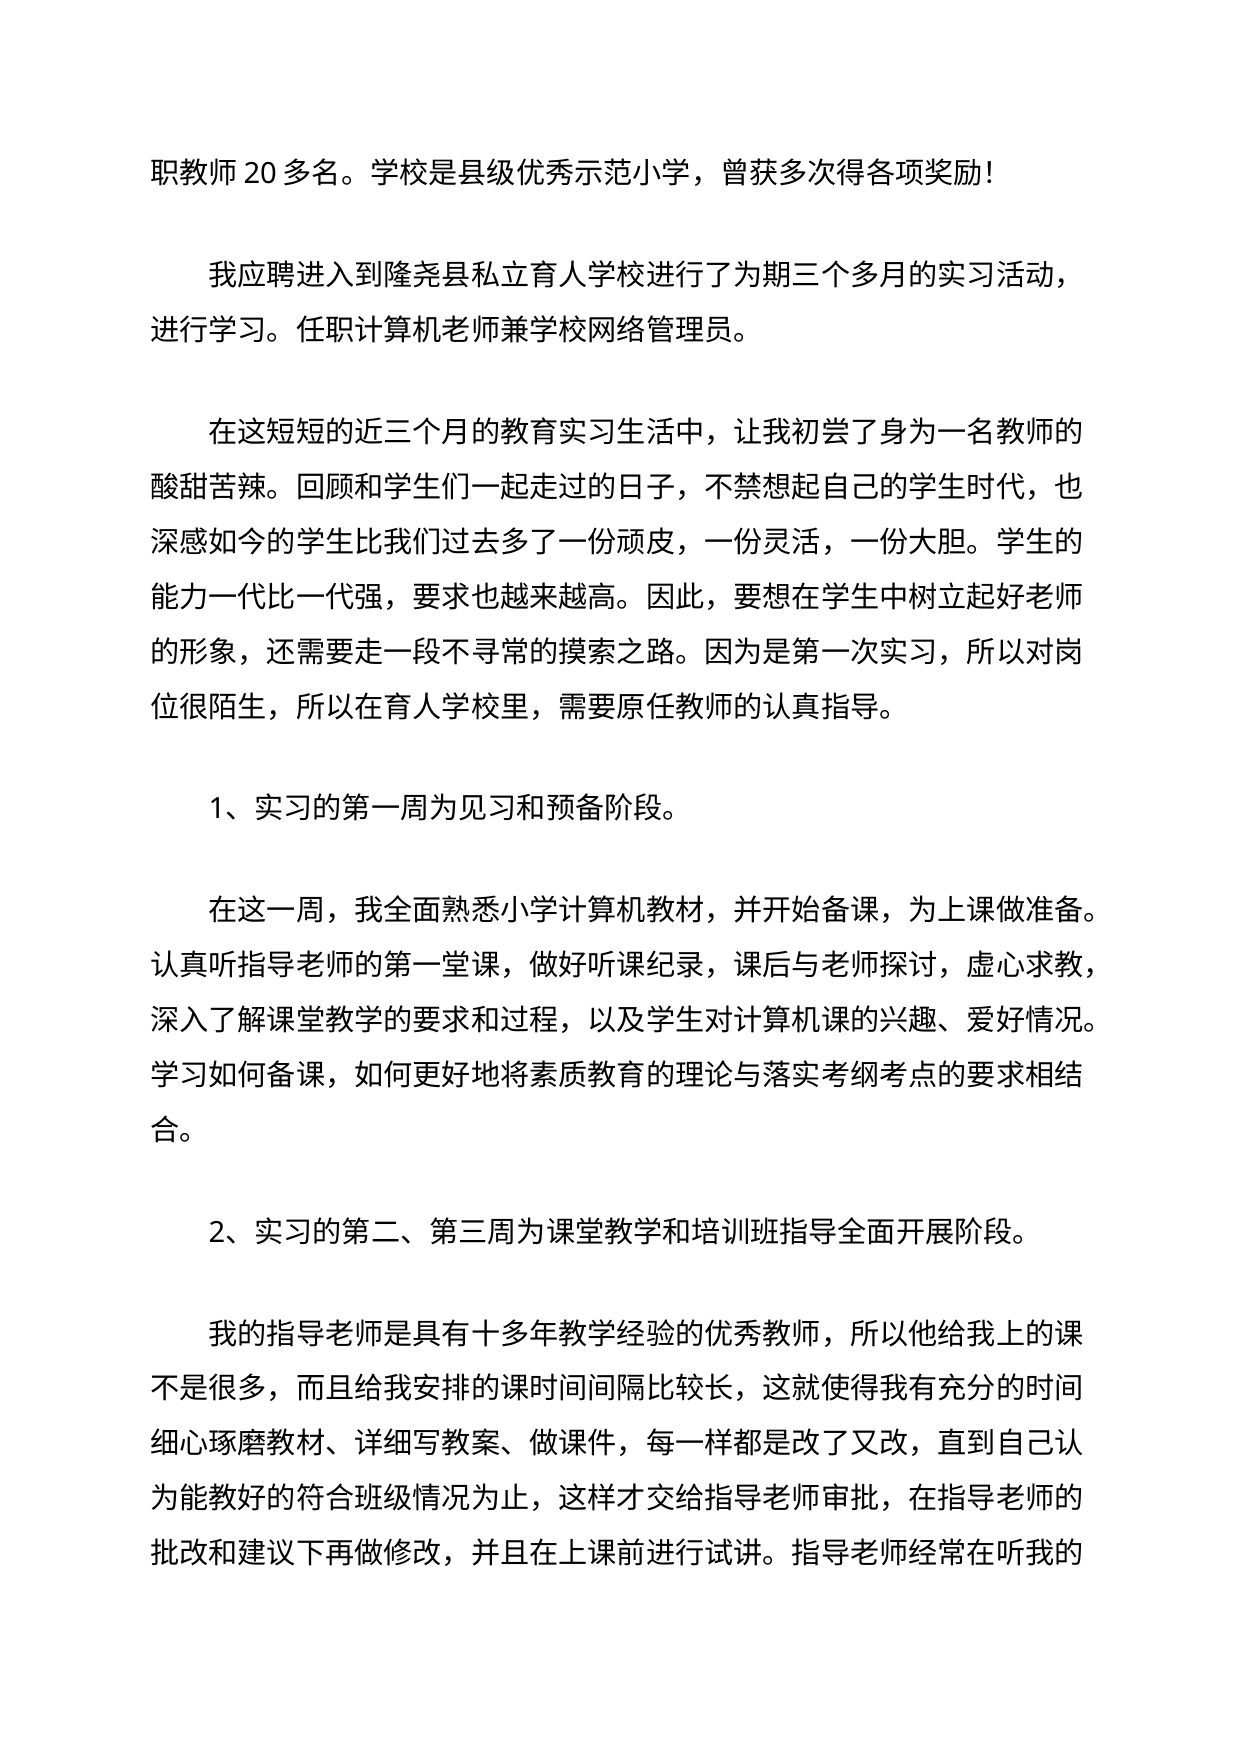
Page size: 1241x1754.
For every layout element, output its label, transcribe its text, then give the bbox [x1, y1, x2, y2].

text 1、实习的第一周为见习和预备阶段。 [150, 785, 1090, 827]
text 我应聘进入到隆尧县私立育人学校进行了为期三个多月的实习活动，进行学习。任职计算机老师兼学校网络管理员。 [150, 252, 1090, 349]
text 2、实习的第二、第三周为课堂教学和培训班指导全面开展阶段。 [150, 1208, 1090, 1251]
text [150, 1310, 1090, 1572]
text 在这短短的近三个月的教育实习生活中，让我初尝了身为一名教师的酸甜苦辣。回顾和学生们一起走过的日子，不禁想起自己的学生时代，也深感如今的学生比我们过去多了一份顽皮，一份灵活，一份大胆。学生的能力一代比一代强，要求也越来越高。因此，要想在学生中树立起好老师的形象，还需要走一段不寻常的摸索之路。因为是第一次实习，所以对岗位很陌生，所以在育人学校里，需要原任教师的认真指导。 [150, 409, 1090, 725]
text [150, 150, 1090, 192]
text 在这一周，我全面熟悉小学计算机教材，并开始备课，为上课做准备。认真听指导老师的第一堂课，做好听课纪录，课后与老师探讨，虚心求教，深入了解课堂教学的要求和过程，以及学生对计算机课的兴趣、爱好情况。学习如何备课，如何更好地将素质教育的理论与落实考纲考点的要求相结合。 [150, 887, 1090, 1149]
